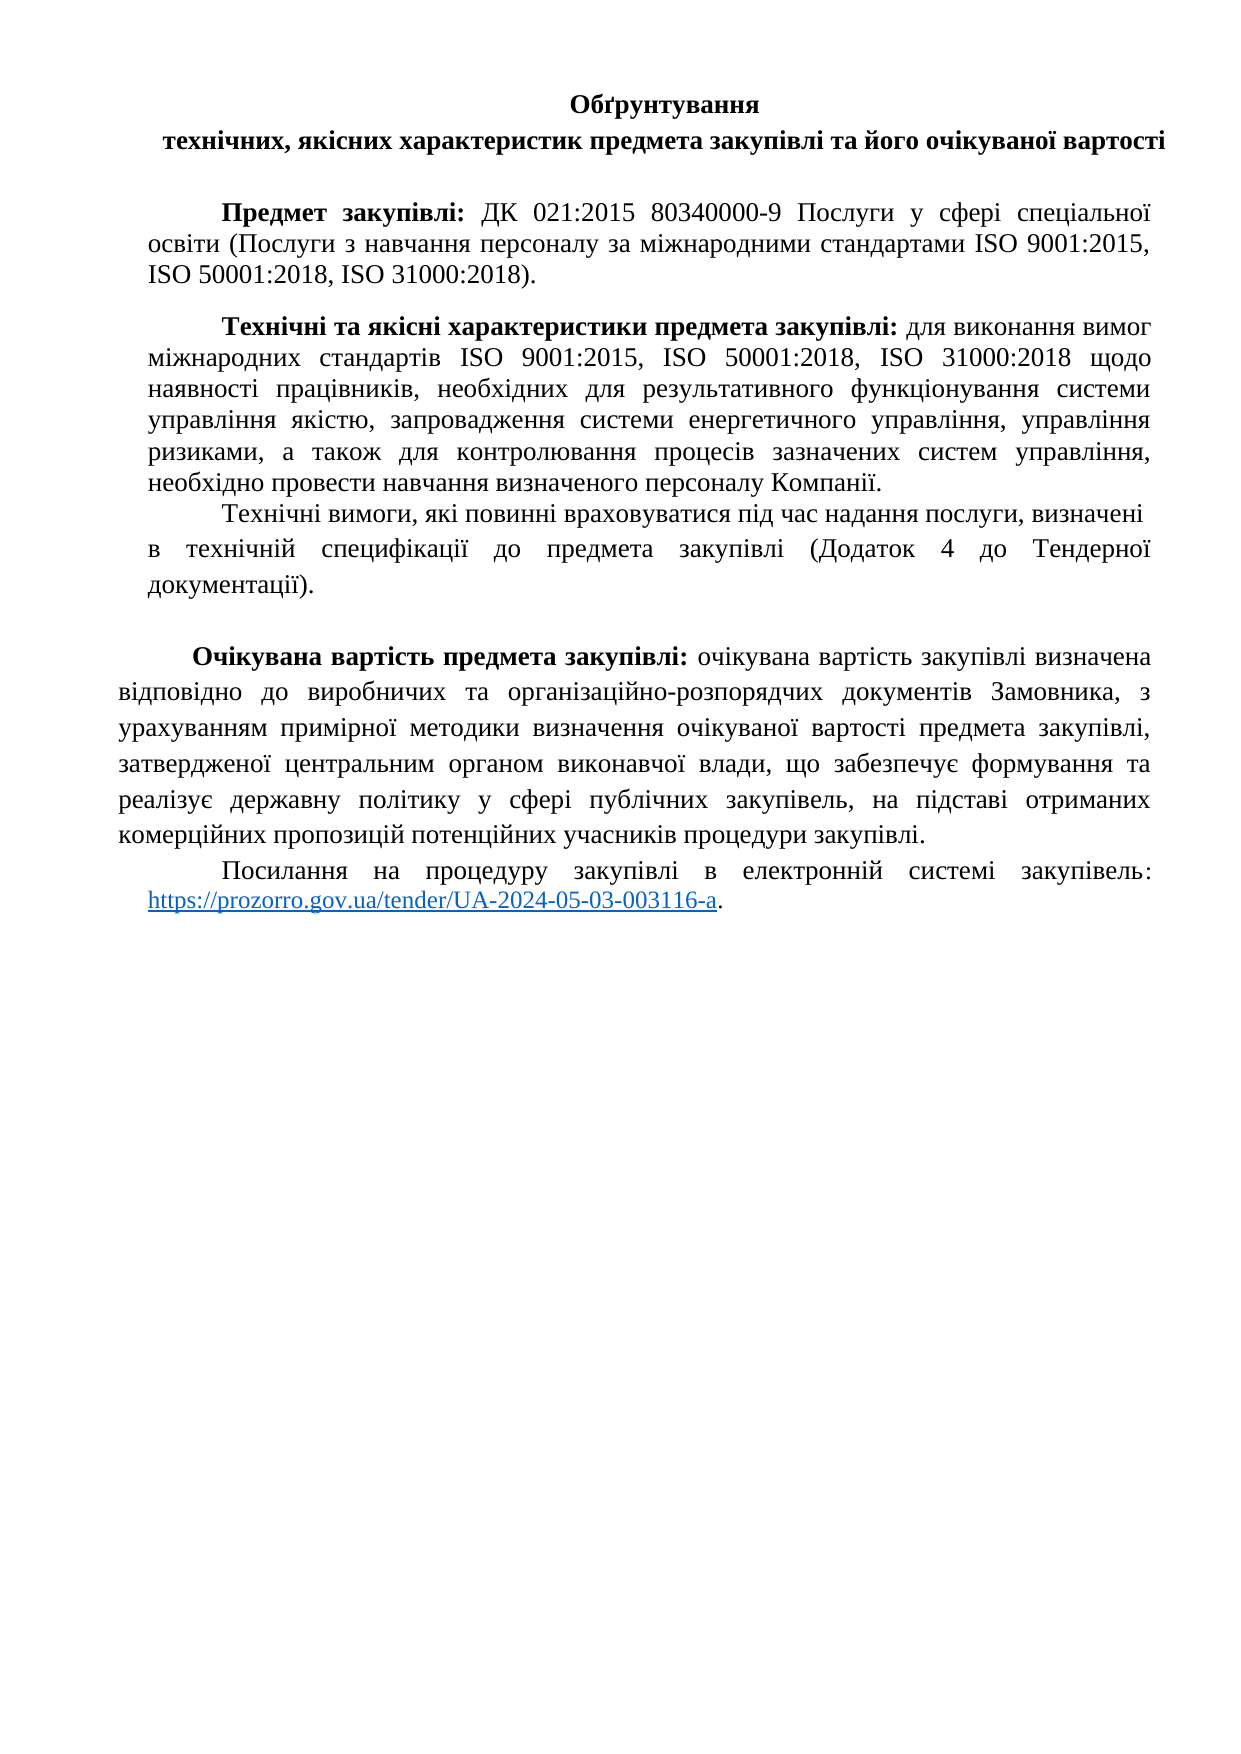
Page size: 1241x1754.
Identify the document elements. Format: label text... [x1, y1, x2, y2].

text Предмет закупівлі: ДК 021:2015 80340000-9 Послуги у сфері спеціальної освіти (Послуги з навчання персоналу за міжнародними стандартами ISO 9001:2015, ISO 50001:2018, ISO 31000:2018). [148, 196, 1152, 289]
text Технічні вимоги, які повинні враховуватися під час надання послуги, визначені в технічній специфікації до предмета закупівлі (Додаток 4 до Тендерної документації). [148, 497, 1152, 599]
text Технічні та якісні характеристики предмета закупівлі: для виконання вимог міжнародних стандартів ISO 9001:2015, ISO 50001:2018, ISO 31000:2018 щодо наявності працівників, необхідних для результативного функціонування системи управління якістю, запровадження системи енергетичного управління, управління ризиками, а також для контролювання процесів зазначених систем управління, необхідно провести навчання визначеного персоналу Компанії. [148, 310, 1152, 497]
text Очікувана вартість предмета закупівлі: очікувана вартість закупівлі визначена відповідно до виробничих та організаційно-розпорядчих документів Замовника, з урахуванням примірної методики визначення очікуваної вартості предмета закупівлі, затвердженої центральним органом виконавчої влади, що забезпечує формування та реалізує державну політику у сфері публічних закупівель, на підставі отриманих комерційних пропозицій потенційних учасників процедури закупівлі. [118, 640, 1152, 849]
text Посилання на процедуру закупівлі в електронній системі закупівель: https://prozorro.gov.ua/tender/UA-2024-05-03-003116-a. [148, 854, 1152, 914]
text Обґрунтування [118, 88, 1181, 120]
text технічних, якісних характеристик предмета закупівлі та його очікуваної вартості [118, 124, 1181, 155]
